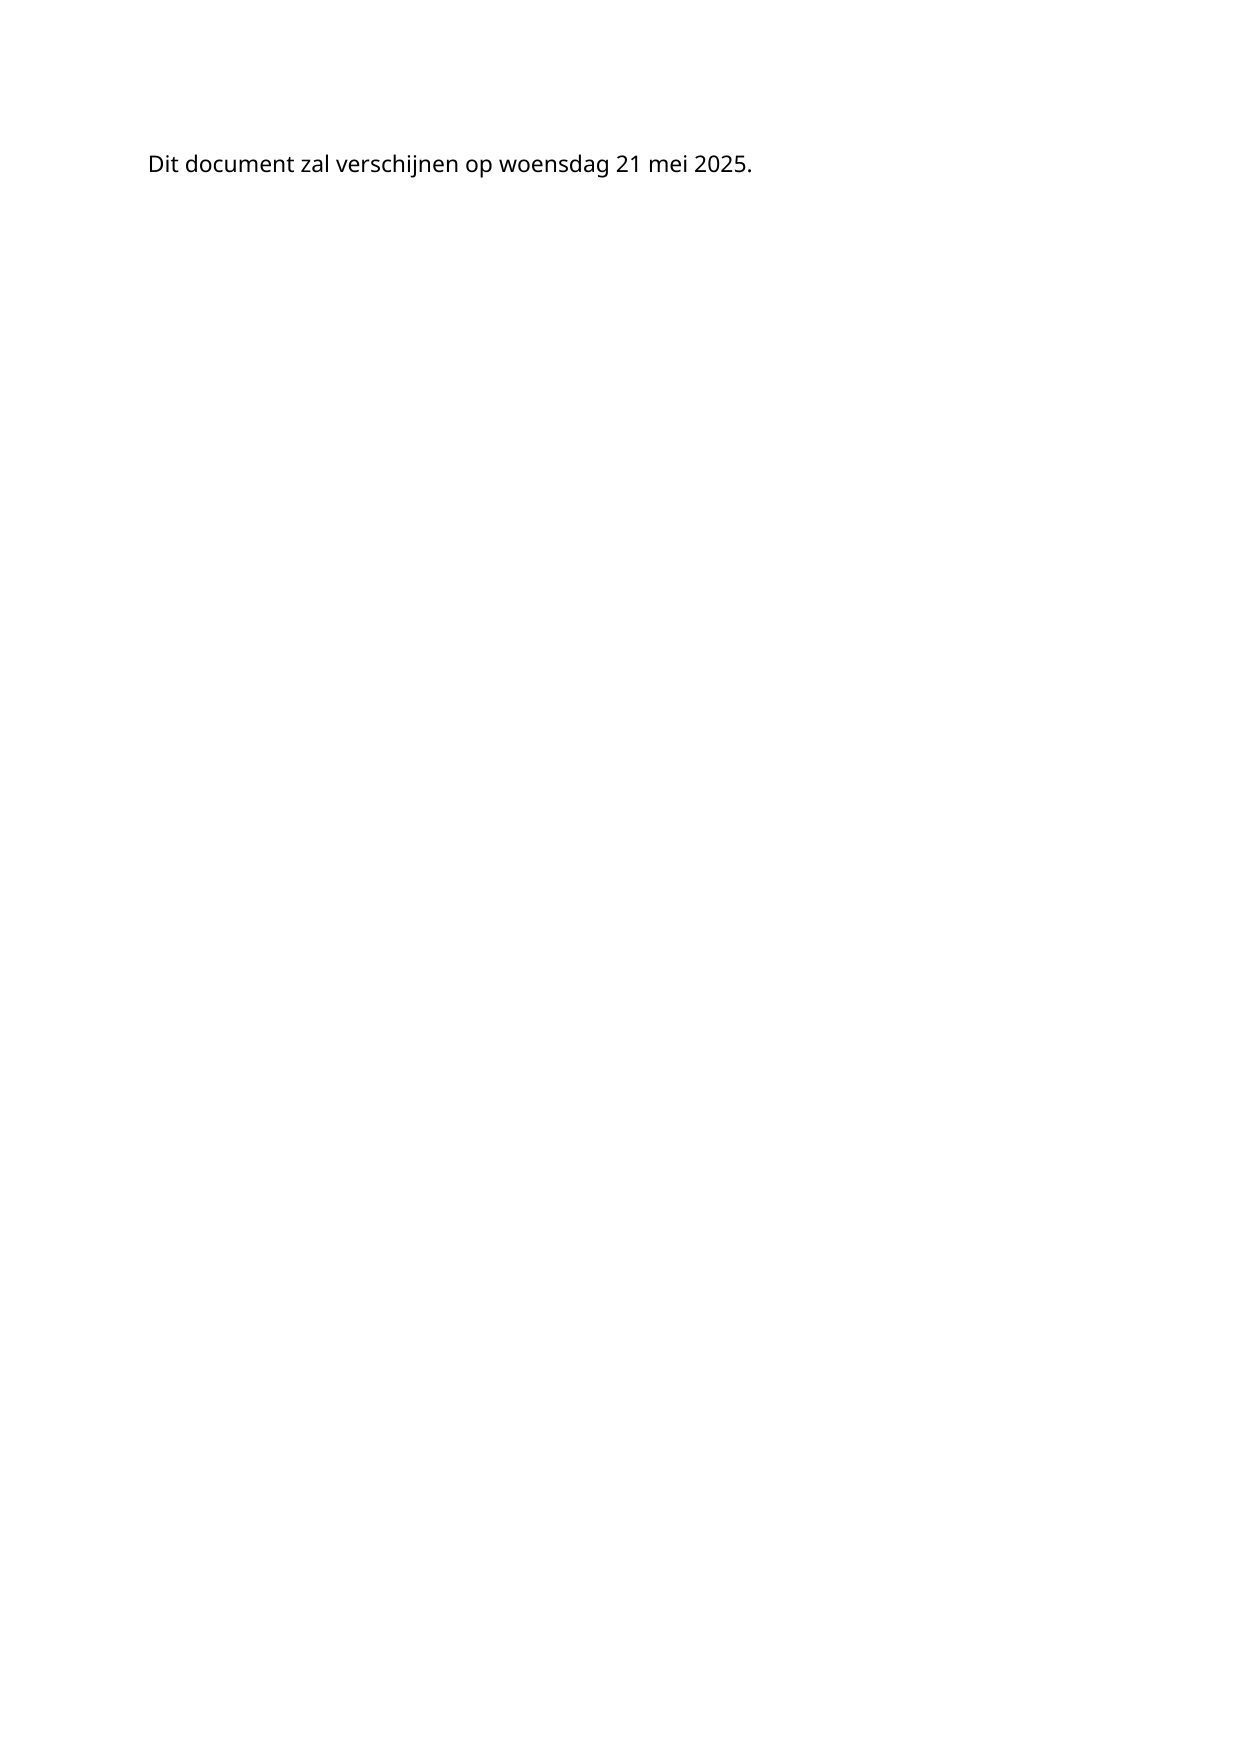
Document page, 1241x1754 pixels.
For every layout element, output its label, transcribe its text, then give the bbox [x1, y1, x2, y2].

text Dit document zal verschijnen op woensdag 21 mei 2025. [148, 148, 1093, 179]
